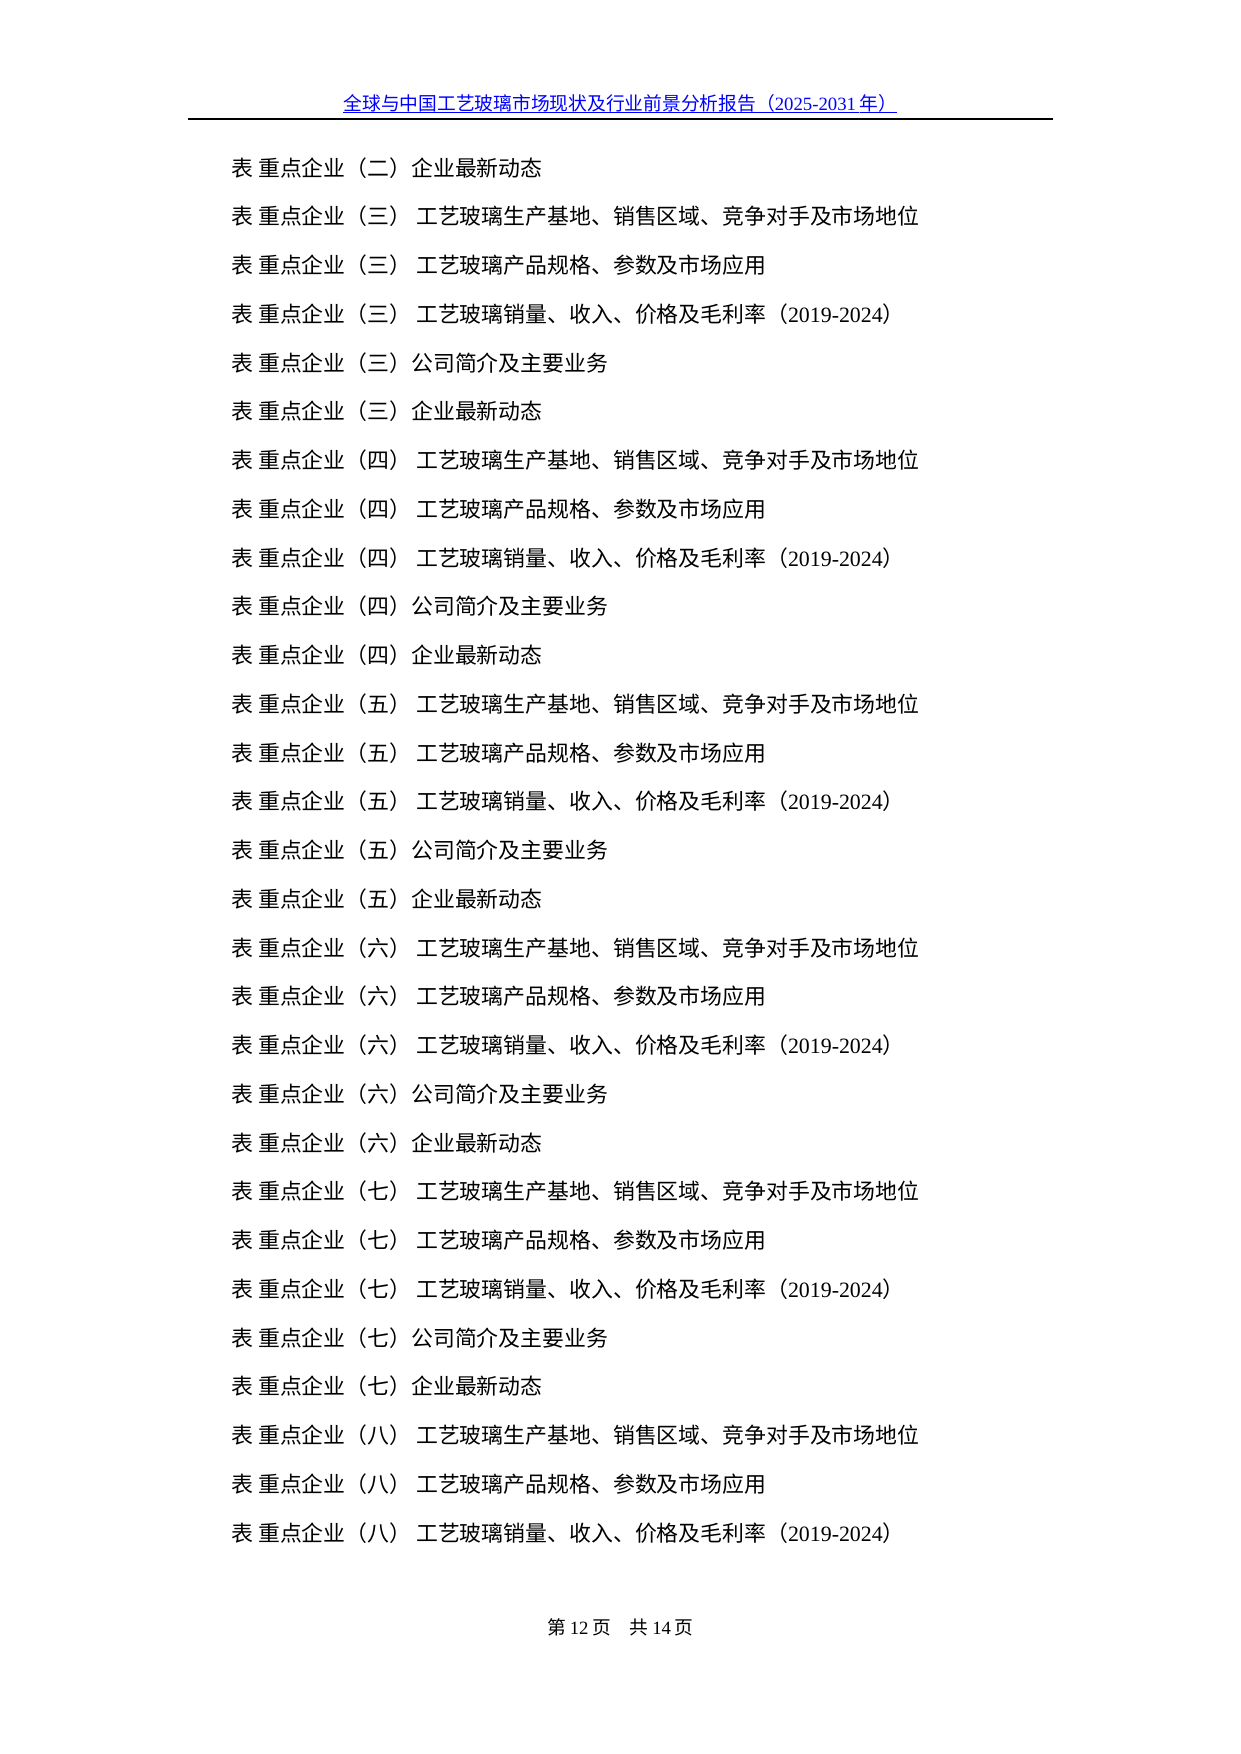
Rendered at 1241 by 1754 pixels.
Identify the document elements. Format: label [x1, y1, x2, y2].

text [187, 150, 1053, 1548]
